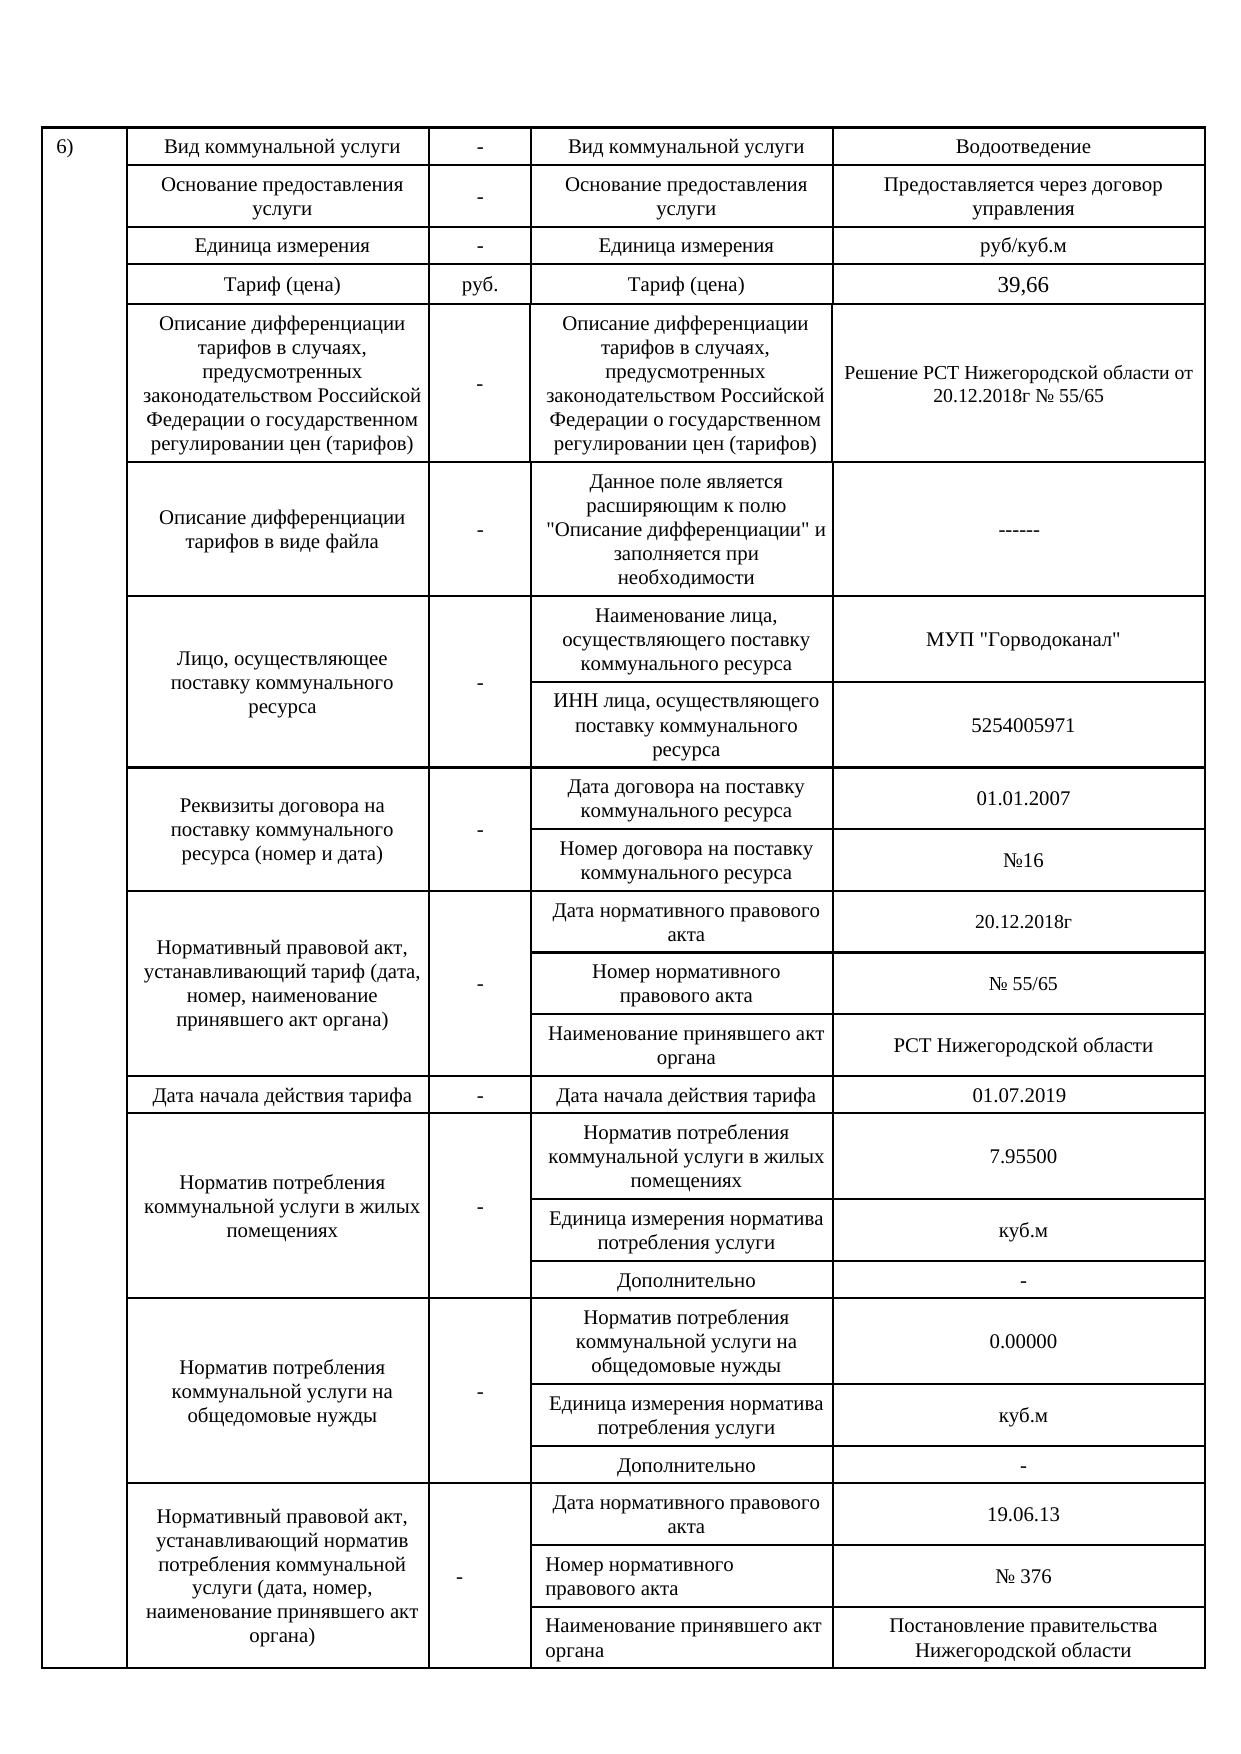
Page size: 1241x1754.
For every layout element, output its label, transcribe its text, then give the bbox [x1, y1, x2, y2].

table_cell Единица измерения норматива потребления услуги [532, 1200, 832, 1260]
table_cell - [834, 1262, 1204, 1297]
table_cell №16 [834, 830, 1204, 890]
table_cell руб. [430, 265, 530, 303]
table_cell Предоставляется через договор управления [834, 166, 1204, 226]
table_cell Данное поле является расширяющим к полю "Описание дифференциации" и заполняется при необходимости [532, 463, 832, 595]
table_cell Дата договора на поставку коммунального ресурса [532, 769, 832, 828]
table_header Водоотведение [834, 129, 1204, 164]
table_cell Описание дифференциации тарифов в случаях, предусмотренных законодательством Российской Федерации о государственном регулировании цен (тарифов) [128, 305, 428, 461]
table_cell - [430, 228, 530, 263]
table_cell Постановление правительства Нижегородской области [834, 1608, 1204, 1667]
table_cell Лицо, осуществляющее поставку коммунального ресурса [128, 597, 428, 766]
table_cell № 376 [834, 1546, 1204, 1606]
table_cell Наименование принявшего акт органа [532, 1608, 832, 1667]
table_cell Нормативный правовой акт, устанавливающий тариф (дата, номер, наименование принявшего акт органа) [128, 892, 428, 1075]
table_cell Дополнительно [532, 1447, 832, 1482]
table_cell Дата начала действия тарифа [532, 1077, 832, 1112]
table_cell 5254005971 [834, 683, 1204, 766]
table_cell Описание дифференциации тарифов в случаях, предусмотренных законодательством Российской Федерации о государственном регулировании цен (тарифов) [531, 305, 831, 461]
table_cell ------ [834, 463, 1204, 595]
table_cell - [430, 463, 530, 595]
table_cell руб/куб.м [834, 228, 1204, 263]
table_cell 01.07.2019 [834, 1077, 1204, 1112]
table_cell Тариф (цена) [532, 265, 832, 303]
table_cell Норматив потребления коммунальной услуги в жилых помещениях [128, 1114, 428, 1297]
table_cell Основание предоставления услуги [532, 166, 832, 226]
table_cell куб.м [834, 1385, 1204, 1445]
table_header Вид коммунальной услуги [128, 129, 428, 164]
table_cell Номер нормативного правового акта [532, 1546, 832, 1606]
table_cell - [430, 1299, 530, 1482]
table_cell Решение РСТ Нижегородской области от 20.12.2018г № 55/65 [833, 305, 1204, 461]
table_cell Единица измерения норматива потребления услуги [532, 1385, 832, 1445]
table_cell Дополнительно [532, 1262, 832, 1297]
table_cell 01.01.2007 [834, 769, 1204, 828]
table_cell - [430, 305, 529, 461]
table_cell - [430, 166, 530, 226]
table_cell Единица измерения [532, 228, 832, 263]
table_cell Номер нормативного правового акта [532, 954, 832, 1013]
table_cell Дата нормативного правового акта [532, 892, 832, 951]
table_cell Норматив потребления коммунальной услуги в жилых помещениях [532, 1114, 832, 1198]
table_cell 0.00000 [834, 1299, 1204, 1383]
table_cell - [430, 892, 530, 1075]
table_cell - [430, 1484, 530, 1667]
table_cell Нормативный правовой акт, устанавливающий норматив потребления коммунальной услуги (дата, номер, наименование принявшего акт органа) [128, 1484, 428, 1667]
table_cell 7.95500 [834, 1114, 1204, 1198]
table_cell Наименование лица, осуществляющего поставку коммунального ресурса [532, 597, 832, 681]
table_cell Норматив потребления коммунальной услуги на общедомовые нужды [128, 1299, 428, 1482]
table_cell № 55/65 [834, 954, 1204, 1013]
table_cell 20.12.2018г [834, 892, 1204, 951]
table_cell Основание предоставления услуги [128, 166, 428, 226]
table_cell Тариф (цена) [128, 265, 428, 303]
table_cell - [430, 769, 530, 890]
table_cell Наименование принявшего акт органа [532, 1015, 832, 1075]
table_cell куб.м [834, 1200, 1204, 1260]
table_cell Норматив потребления коммунальной услуги на общедомовые нужды [532, 1299, 832, 1383]
table_header - [430, 129, 530, 164]
table_cell 19.06.13 [834, 1484, 1204, 1544]
table_cell - [430, 1077, 530, 1112]
table_cell Дата начала действия тарифа [128, 1077, 428, 1112]
table_cell РСТ Нижегородской области [834, 1015, 1204, 1075]
table_cell 39,66 [834, 265, 1204, 303]
table_cell Описание дифференциации тарифов в виде файла [128, 463, 428, 595]
table_cell Реквизиты договора на поставку коммунального ресурса (номер и дата) [128, 769, 428, 890]
table_cell - [430, 597, 530, 766]
table_cell - [834, 1447, 1204, 1482]
table_header Вид коммунальной услуги [532, 129, 832, 164]
table_cell ИНН лица, осуществляющего поставку коммунального ресурса [532, 683, 832, 766]
table_cell МУП "Горводоканал" [834, 597, 1204, 681]
table_cell Дата нормативного правового акта [532, 1484, 832, 1544]
table_cell Единица измерения [128, 228, 428, 263]
table_cell - [430, 1114, 530, 1297]
table_header 6) [43, 129, 126, 1667]
table_cell Номер договора на поставку коммунального ресурса [532, 830, 832, 890]
